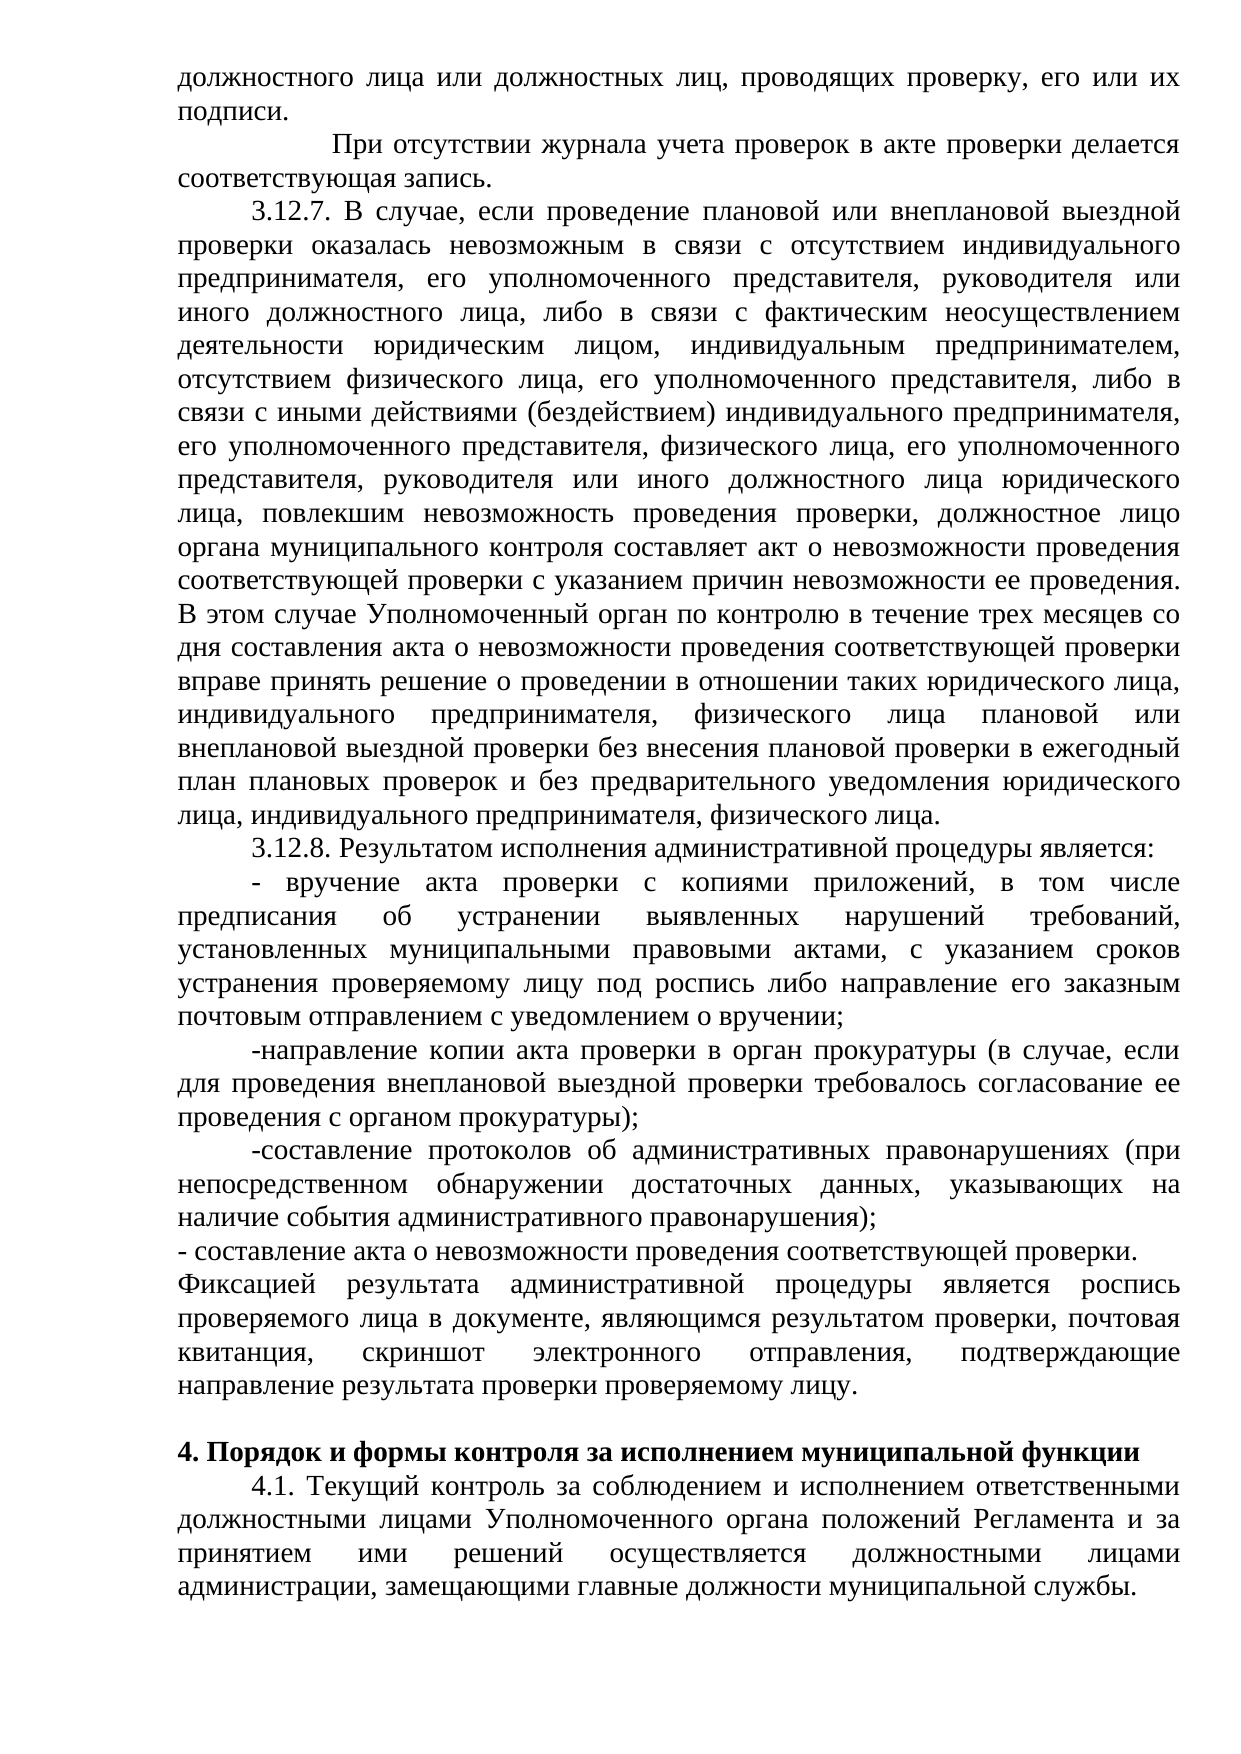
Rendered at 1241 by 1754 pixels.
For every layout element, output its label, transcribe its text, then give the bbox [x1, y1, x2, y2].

subtitle 4. Порядок и формы контроля за исполнением муниципальной функции [177, 1434, 1181, 1468]
text - вручение акта проверки с копиями приложений, в том числе предписания об устранении выявленных нарушений требований, установленных муниципальными правовыми актами, с указанием сроков устранения проверяемому лицу под роспись либо направление его заказным почтовым отправлением с уведомлением о вручении; [177, 864, 1181, 1032]
text - составление акта о невозможности проведения соответствующей проверки. [177, 1233, 1181, 1267]
text 3.12.8. Результатом исполнения административной процедуры является: [177, 831, 1181, 864]
text -составление протоколов об административных правонарушениях (при непосредственном обнаружении достаточных данных, указывающих на наличие события административного правонарушения); [177, 1132, 1181, 1233]
text При отсутствии журнала учета проверок в акте проверки делается соответствующая запись. [177, 126, 1181, 193]
text 4.1. Текущий контроль за соблюдением и исполнением ответственными должностными лицами Уполномоченного органа положений Регламента и за принятием ими решений осуществляется должностными лицами администрации, замещающими главные должности муниципальной службы. [177, 1468, 1181, 1602]
text 3.12.7. В случае, если проведение плановой или внеплановой выездной проверки оказалась невозможным в связи с отсутствием индивидуального предпринимателя, его уполномоченного представителя, руководителя или иного должностного лица, либо в связи с фактическим неосуществлением деятельности юридическим лицом, индивидуальным предпринимателем, отсутствием физического лица, его уполномоченного представителя, либо в связи с иными действиями (бездействием) индивидуального предпринимателя, его уполномоченного представителя, физического лица, его уполномоченного представителя, руководителя или иного должностного лица юридического лица, повлекшим невозможность проведения проверки, должностное лицо органа муниципального контроля составляет акт о невозможности проведения соответствующей проверки с указанием причин невозможности ее проведения. В этом случае Уполномоченный орган по контролю в течение трех месяцев со дня составления акта о невозможности проведения соответствующей проверки вправе принять решение о проведении в отношении таких юридического лица, индивидуального предпринимателя, физического лица плановой или внеплановой выездной проверки без внесения плановой проверки в ежегодный план плановых проверок и без предварительного уведомления юридического лица, индивидуального предпринимателя, физического лица. [177, 193, 1181, 831]
text Фиксацией результата административной процедуры является роспись проверяемого лица в документе, являющимся результатом проверки, почтовая квитанция, скриншот электронного отправления, подтверждающие направление результата проверки проверяемому лицу. [177, 1267, 1181, 1401]
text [177, 59, 1181, 126]
text -направление копии акта проверки в орган прокуратуры (в случае, если для проведения внеплановой выездной проверки требовалось согласование ее проведения с органом прокуратуры); [177, 1032, 1181, 1132]
